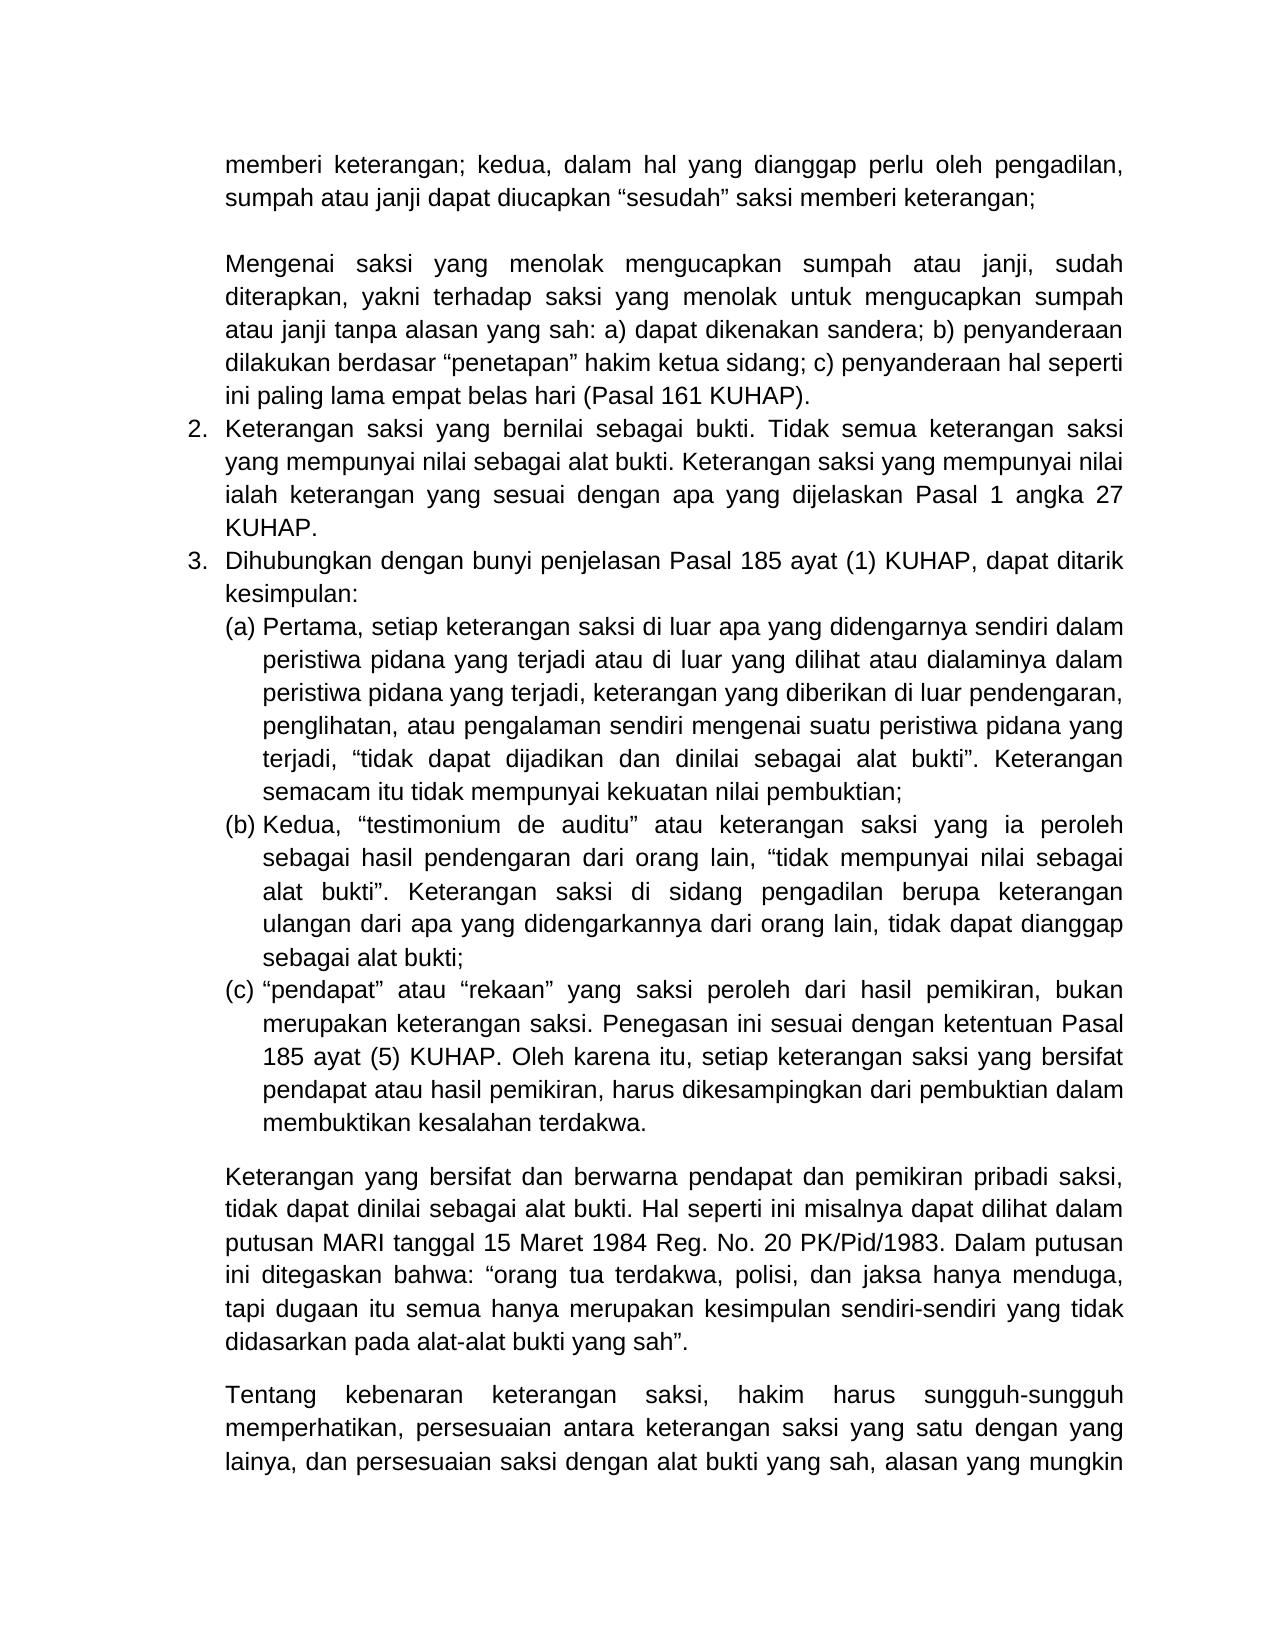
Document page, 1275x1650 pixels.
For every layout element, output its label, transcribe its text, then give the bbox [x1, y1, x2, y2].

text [225, 1380, 1125, 1475]
list Mengenai saksi yang menolak mengucapkan sumpah atau janji, sudah diterapkan, yakni terhadap saksi yang menolak untuk mengucapkan sumpah atau janji tanpa alasan yang sah: a) dapat dikenakan sandera; b) penyanderaan dilakukan berdasar “penetapan” hakim ketua sidang; c) penyanderaan hal seperti ini paling lama empat belas hari (Pasal 161 KUHAP). [225, 249, 1125, 410]
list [187, 150, 1125, 212]
list Pertama, setiap keterangan saksi di luar apa yang didengarnya sendiri dalam peristiwa pidana yang terjadi atau di luar yang dilihat atau dialaminya dalam peristiwa pidana yang terjadi, keterangan yang diberikan di luar pendengaran, penglihatan, atau pengalaman sendiri mengenai suatu peristiwa pidana yang terjadi, “tidak dapat dijadikan dan dinilai sebagai alat bukti”. Keterangan semacam itu tidak mempunyai kekuatan nilai pembuktian; [225, 612, 1125, 806]
list Dihubungkan dengan bunyi penjelasan Pasal 185 ayat (1) KUHAP, dapat ditarik kesimpulan: [187, 546, 1125, 608]
list Kedua, “testimonium de auditu” atau keterangan saksi yang ia peroleh sebagai hasil pendengaran dari orang lain, “tidak mempunyai nilai sebagai alat bukti”. Keterangan saksi di sidang pengadilan berupa keterangan ulangan dari apa yang didengarkannya dari orang lain, tidak dapat dianggap sebagai alat bukti; [225, 810, 1125, 971]
list Keterangan saksi yang bernilai sebagai bukti. Tidak semua keterangan saksi yang mempunyai nilai sebagai alat bukti. Keterangan saksi yang mempunyai nilai ialah keterangan yang sesuai dengan apa yang dijelaskan Pasal 1 angka 27 KUHAP. [187, 414, 1125, 542]
text Keterangan yang bersifat dan berwarna pendapat dan pemikiran pribadi saksi, tidak dapat dinilai sebagai alat bukti. Hal seperti ini misalnya dapat dilihat dalam putusan MARI tanggal 15 Maret 1984 Reg. No. 20 PK/Pid/1983. Dalam putusan ini ditegaskan bahwa: “orang tua terdakwa, polisi, dan jaksa hanya menduga, tapi dugaan itu semua hanya merupakan kesimpulan sendiri-sendiri yang tidak didasarkan pada alat-alat bukti yang sah”. [225, 1161, 1125, 1355]
list “pendapat” atau “rekaan” yang saksi peroleh dari hasil pemikiran, bukan merupakan keterangan saksi. Penegasan ini sesuai dengan ketentuan Pasal 185 ayat (5) KUHAP. Oleh karena itu, setiap keterangan saksi yang bersifat pendapat atau hasil pemikiran, harus dikesampingkan dari pembuktian dalam membuktikan kesalahan terdakwa. [225, 976, 1125, 1136]
